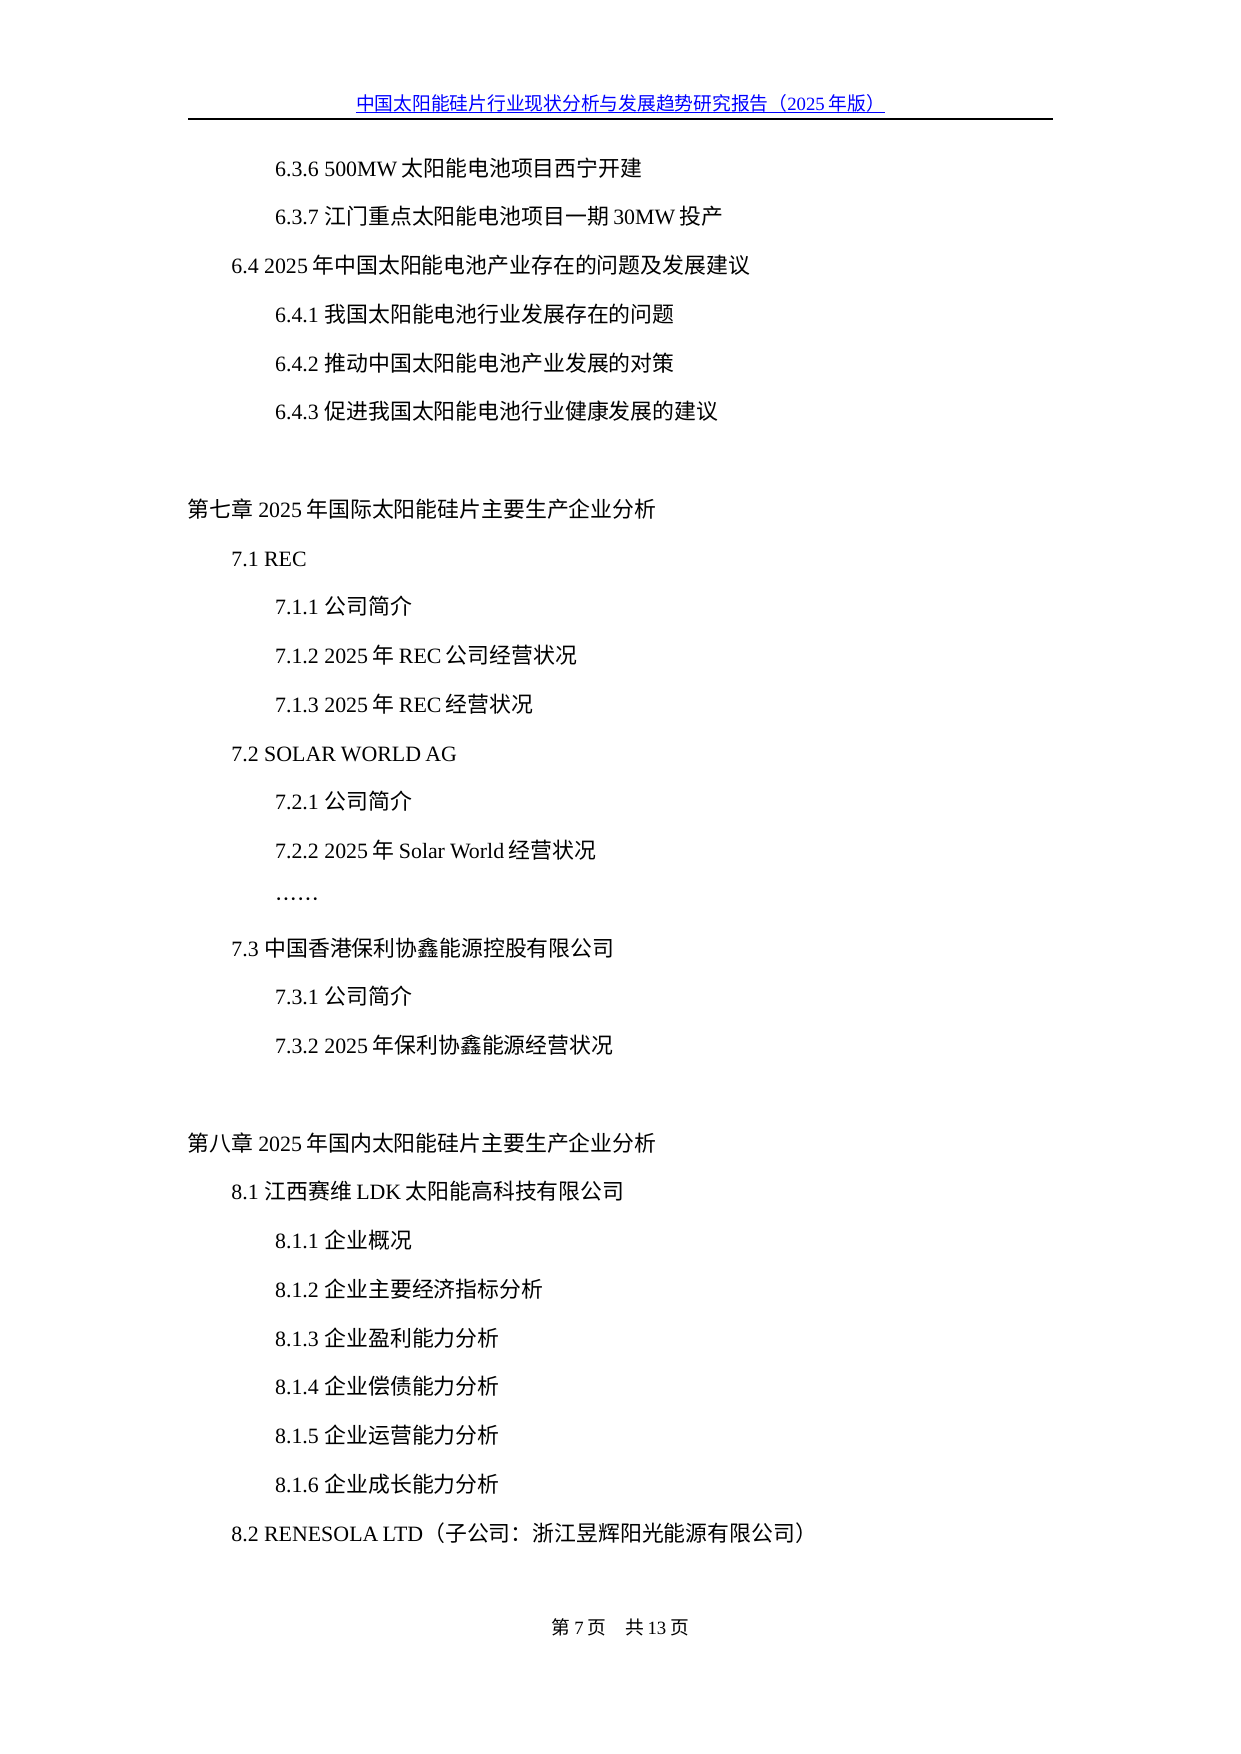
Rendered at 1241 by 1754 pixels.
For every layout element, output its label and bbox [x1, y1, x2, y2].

text [187, 150, 1053, 1548]
